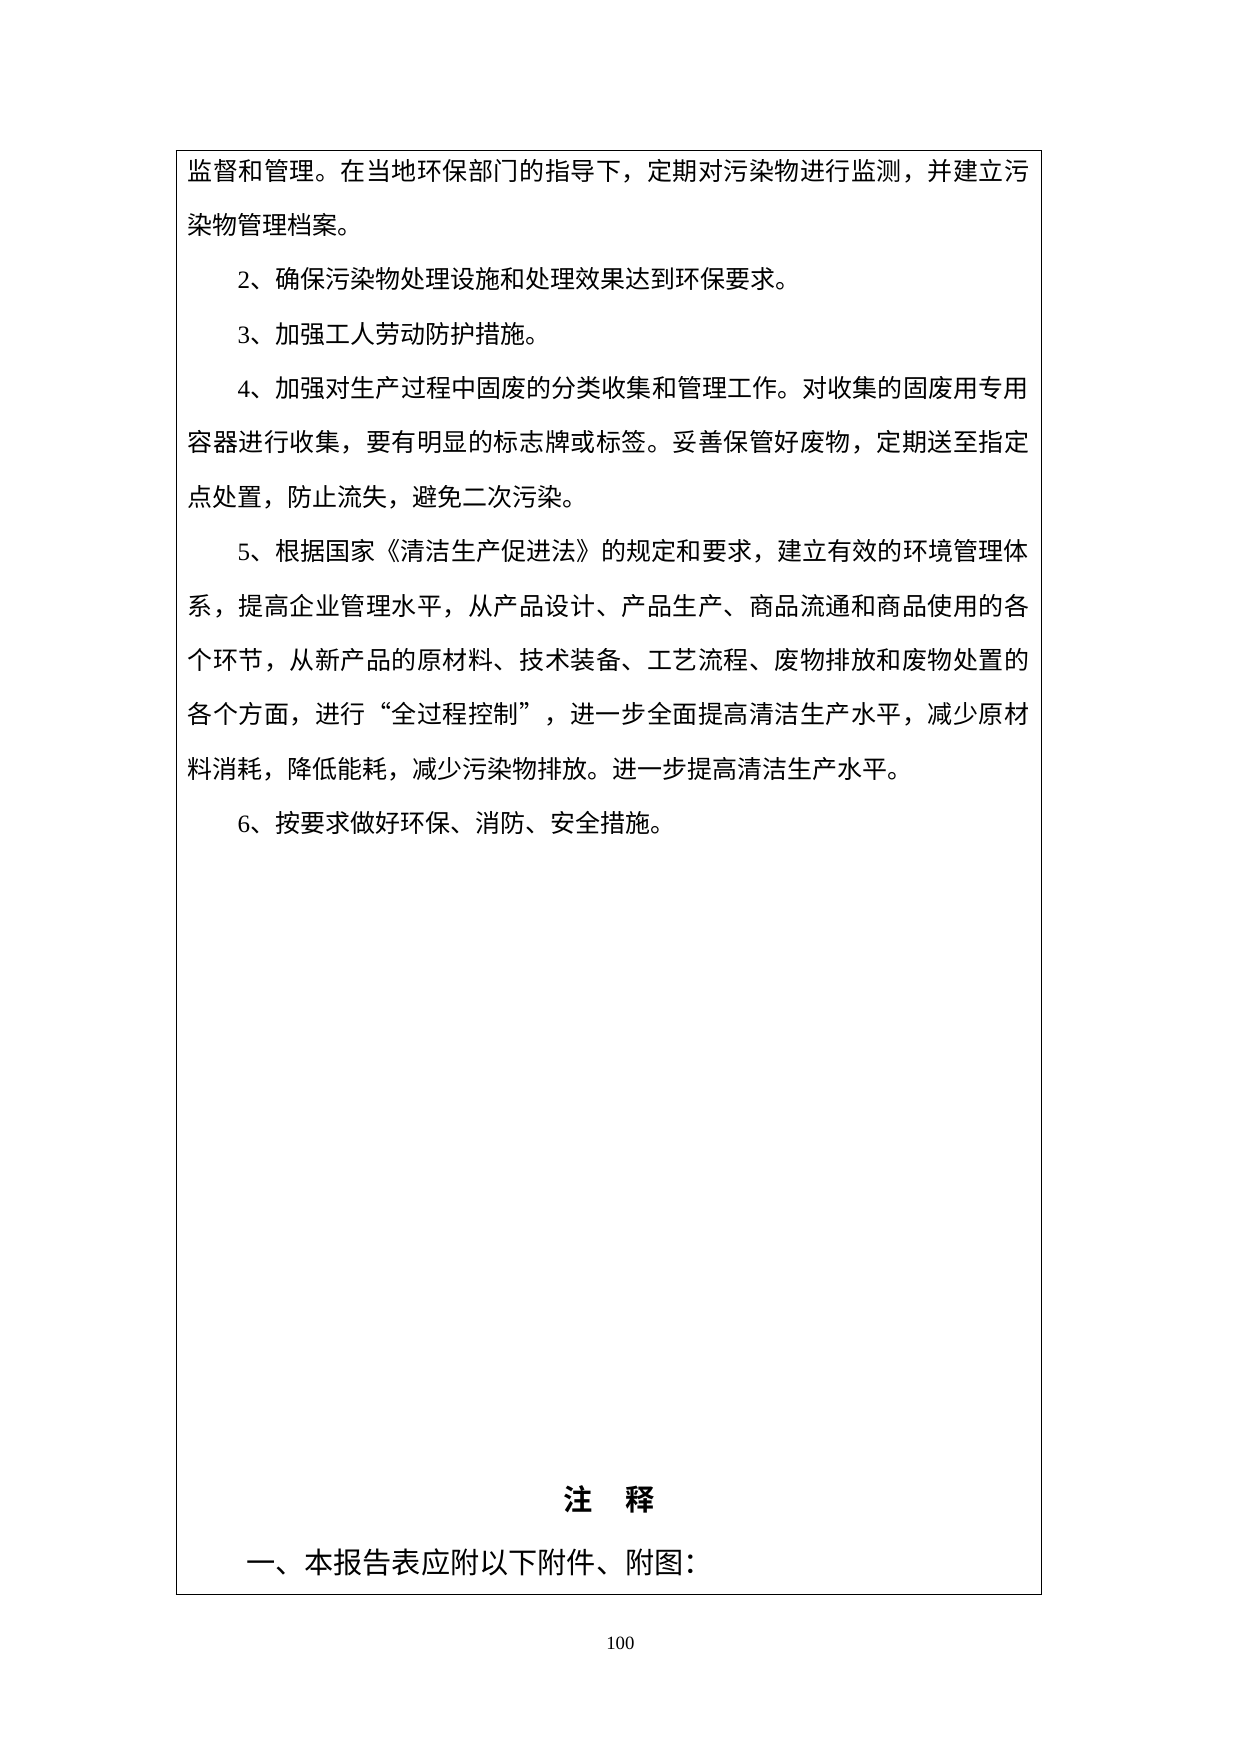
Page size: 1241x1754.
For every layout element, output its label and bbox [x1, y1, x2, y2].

table_header [177, 151, 1041, 1594]
